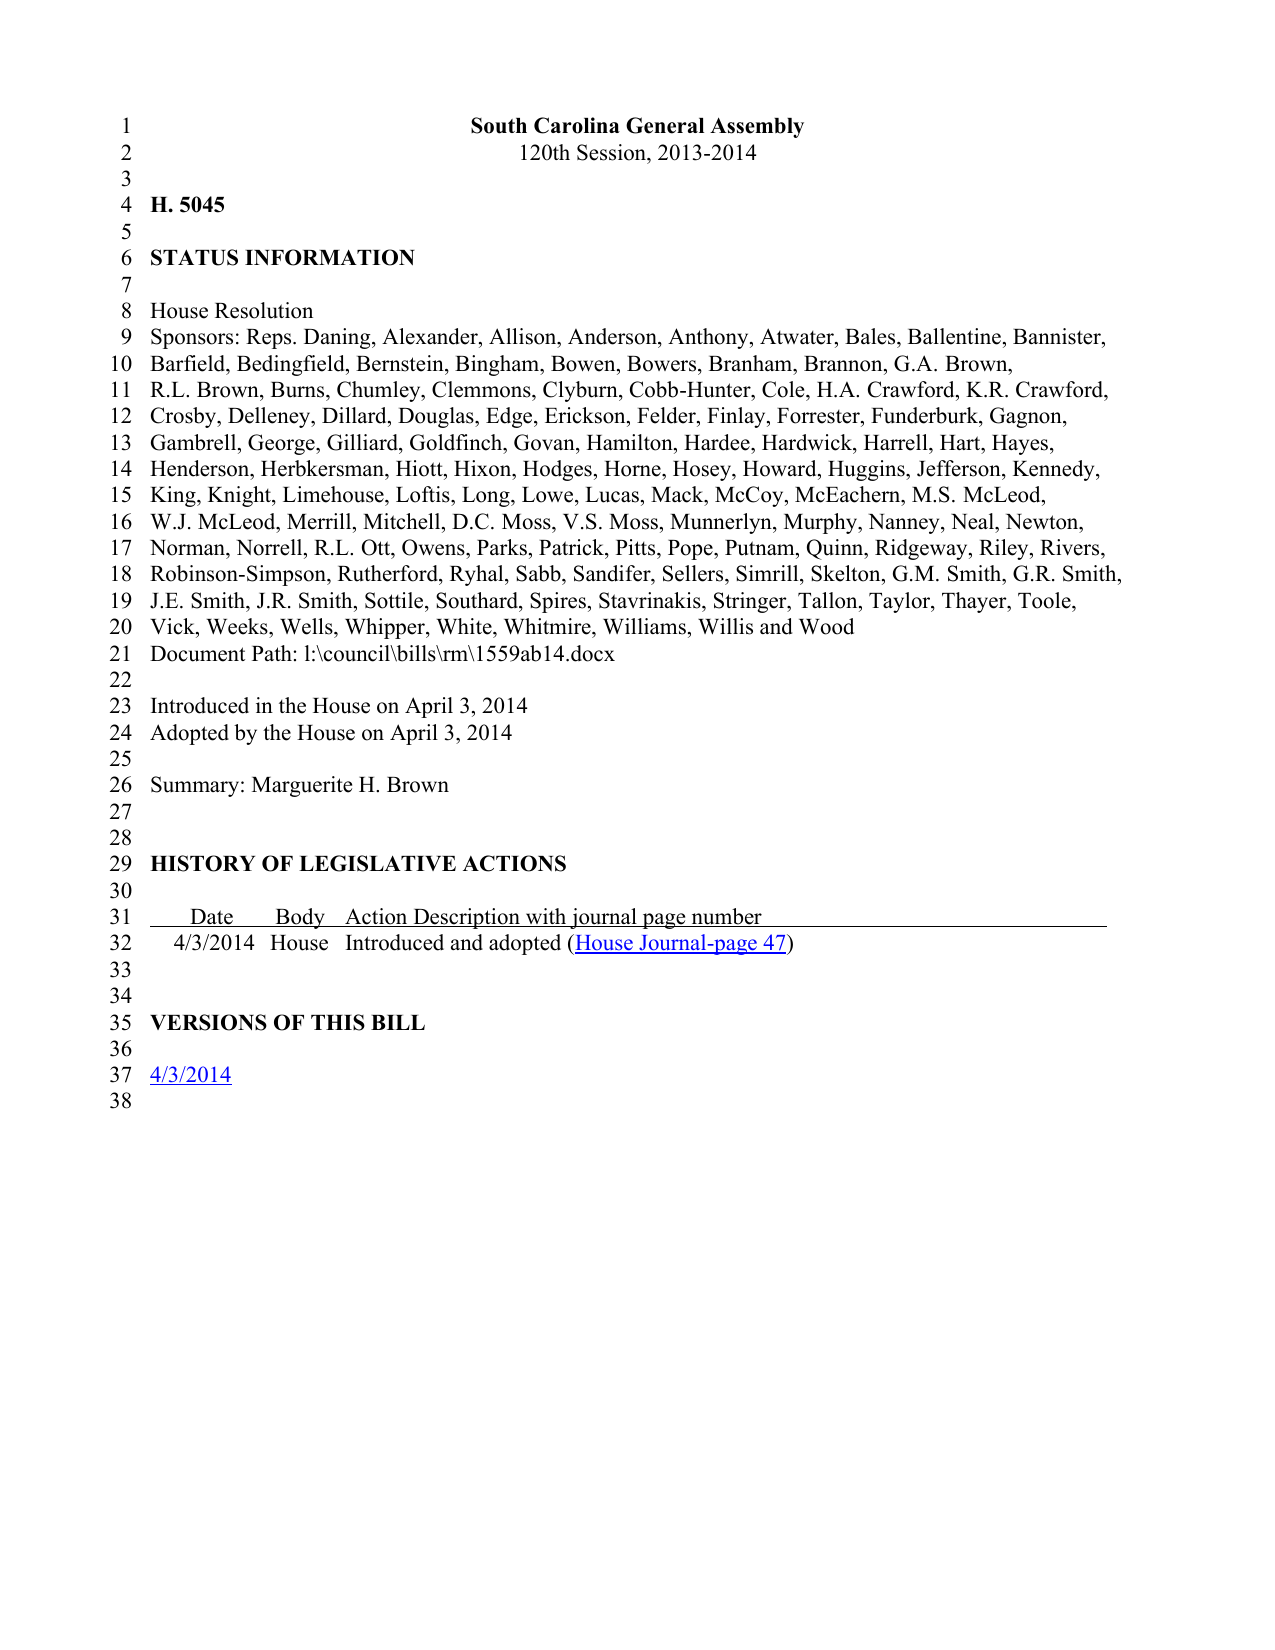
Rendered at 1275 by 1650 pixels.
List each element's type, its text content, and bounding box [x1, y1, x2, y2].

text Document Path: l:\council\bills\rm\1559ab14.docx [150, 639, 1125, 666]
text 120th Session, 2013-2014 [150, 139, 1125, 165]
text Date Body Action Description with journal page number [150, 903, 1125, 929]
text HISTORY OF LEGISLATIVE ACTIONS [150, 850, 1125, 877]
text Sponsors: Reps. Daning, Alexander, Allison, Anderson, Anthony, Atwater, Bales, Ballentine, Bannister, Barfield, Bedingfield, Bernstein, Bingham, Bowen, Bowers, Branham, Brannon, G.A. Brown, R.L. Brown, Burns, Chumley, Clemmons, Clyburn, Cobb-Hunter, Cole, H.A. Crawford, K.R. Crawford, Crosby, Delleney, Dillard, Douglas, Edge, Erickson, Felder, Finlay, Forrester, Funderburk, Gagnon, Gambrell, George, Gilliard, Goldfinch, Govan, Hamilton, Hardee, Hardwick, Harrell, Hart, Hayes, Henderson, Herbkersman, Hiott, Hixon, Hodges, Horne, Hosey, Howard, Huggins, Jefferson, Kennedy, King, Knight, Limehouse, Loftis, Long, Lowe, Lucas, Mack, McCoy, McEachern, M.S. McLeod, W.J. McLeod, Merrill, Mitchell, D.C. Moss, V.S. Moss, Munnerlyn, Murphy, Nanney, Neal, Newton, Norman, Norrell, R.L. Ott, Owens, Parks, Patrick, Pitts, Pope, Putnam, Quinn, Ridgeway, Riley, Rivers, Robinson-Simpson, Rutherford, Ryhal, Sabb, Sandifer, Sellers, Simrill, Skelton, G.M. Smith, G.R. Smith, J.E. Smith, J.R. Smith, Sottile, Southard, Spires, Stavrinakis, Stringer, Tallon, Taylor, Thayer, Toole, Vick, Weeks, Wells, Whipper, White, Whitmire, Williams, Willis and Wood [150, 323, 1125, 639]
text 4/3/2014 [150, 1061, 1125, 1088]
text South Carolina General Assembly [150, 112, 1125, 139]
text Adopted by the House on April 3, 2014 [150, 719, 1125, 745]
text Summary: Marguerite H. Brown [150, 771, 1125, 798]
text Introduced in the House on April 3, 2014 [150, 692, 1125, 719]
text STATUS INFORMATION [150, 244, 1125, 271]
text VERSIONS OF THIS BILL [150, 1008, 1125, 1035]
text H. 5045 [150, 192, 1125, 218]
text 4/3/2014 House Introduced and adopted (House Journal-page 47) [150, 929, 1125, 956]
text House Resolution [150, 297, 1125, 323]
